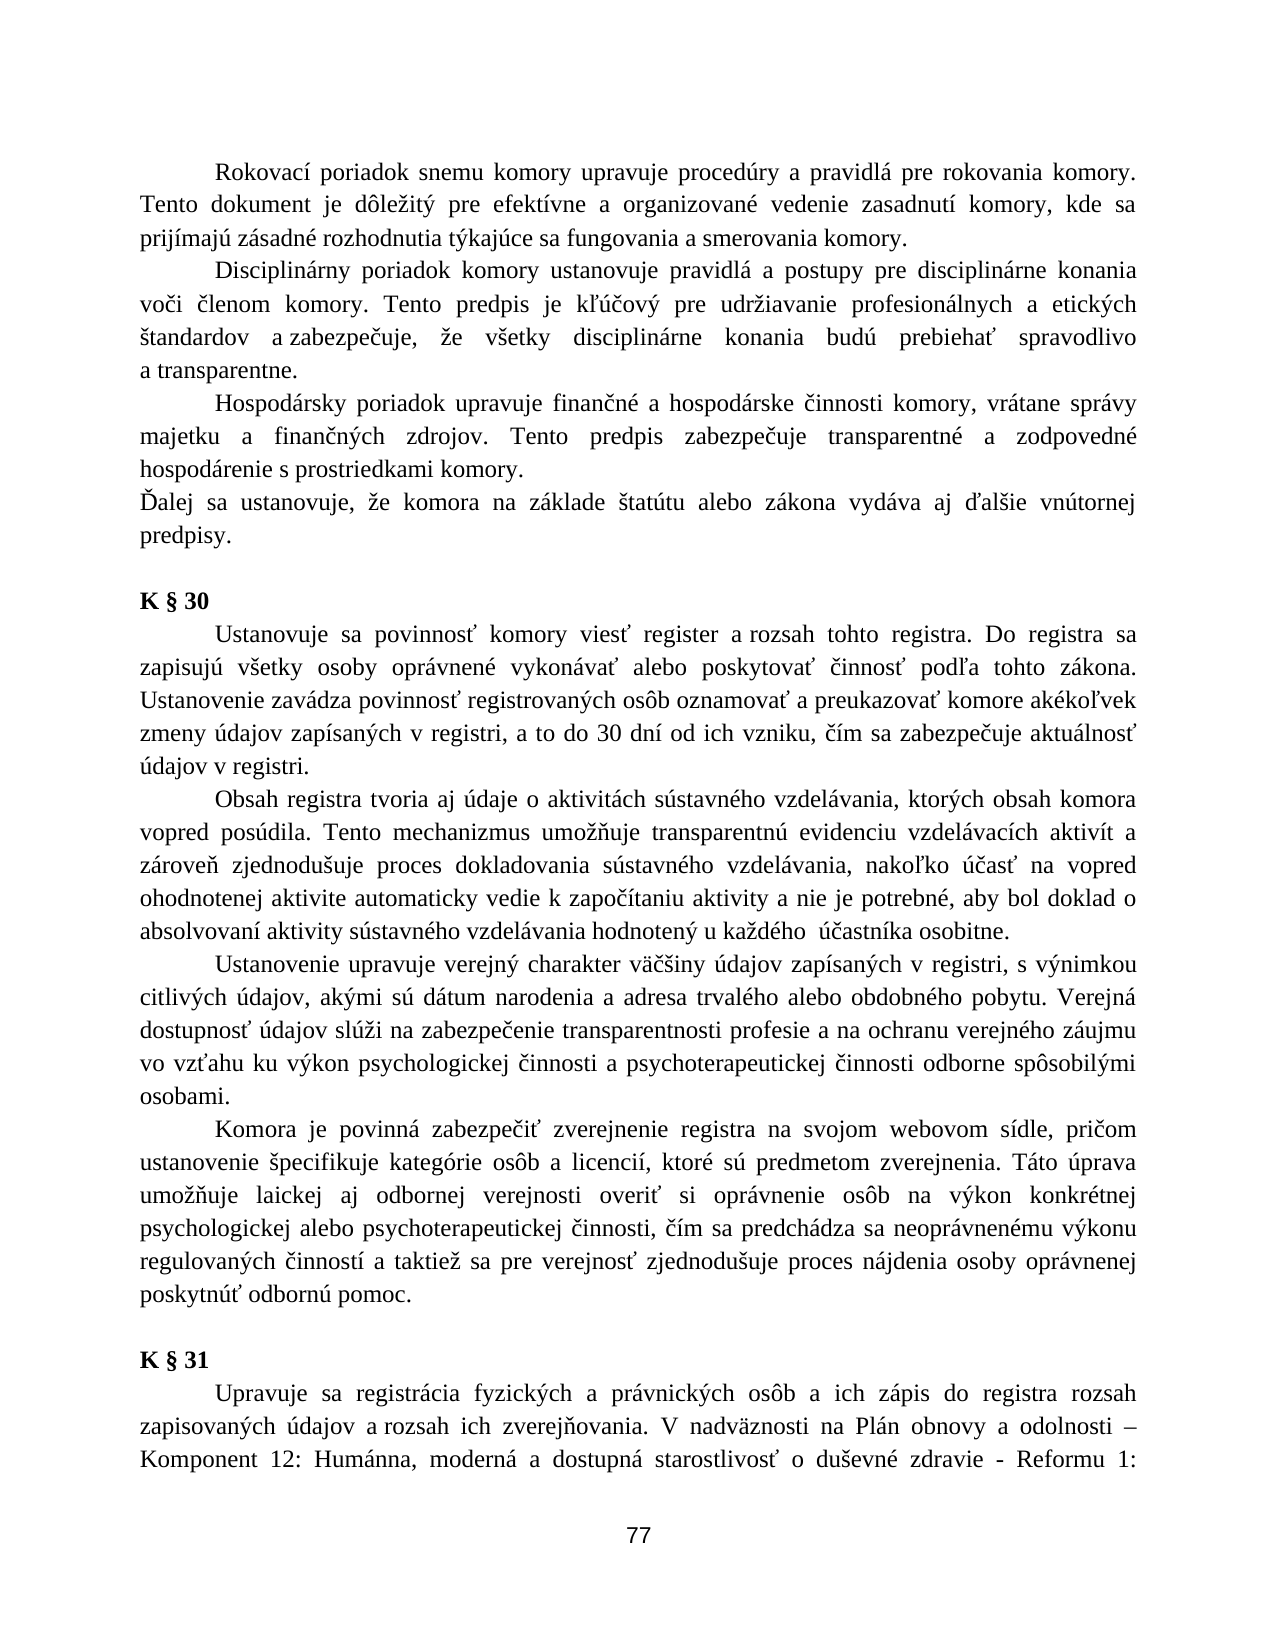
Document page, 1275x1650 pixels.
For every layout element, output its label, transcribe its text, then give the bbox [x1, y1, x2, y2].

text Komora je povinná zabezpečiť zverejnenie registra na svojom webovom sídle, pričom ustanovenie špecifikuje kategórie osôb a licencií, ktoré sú predmetom zverejnenia. Táto úprava umožňuje laickej aj odbornej verejnosti overiť si oprávnenie osôb na výkon konkrétnej psychologickej alebo psychoterapeutickej činnosti, čím sa predchádza sa neoprávnenému výkonu regulovaných činností a taktiež sa pre verejnosť zjednodušuje proces nájdenia osoby oprávnenej poskytnúť odbornú pomoc. [139, 1114, 1137, 1308]
text K § 31 [139, 1345, 1137, 1374]
text Ďalej sa ustanovuje, že komora na základe štatútu alebo zákona vydáva aj ďalšie vnútornej predpisy. [139, 487, 1137, 548]
text K § 30 [139, 586, 1137, 614]
text Ustanovenie upravuje verejný charakter väčšiny údajov zapísaných v registri, s výnimkou citlivých údajov, akými sú dátum narodenia a adresa trvalého alebo obdobného pobytu. Verejná dostupnosť údajov slúži na zabezpečenie transparentnosti profesie a na ochranu verejného záujmu vo vzťahu ku výkon psychologickej činnosti a psychoterapeutickej činnosti odborne spôsobilými osobami. [139, 949, 1137, 1110]
text Rokovací poriadok snemu komory upravuje procedúry a pravidlá pre rokovania komory. Tento dokument je dôležitý pre efektívne a organizované vedenie zasadnutí komory, kde sa prijímajú zásadné rozhodnutia týkajúce sa fungovania a smerovania komory. [139, 157, 1137, 251]
text Hospodársky poriadok upravuje finančné a hospodárske činnosti komory, vrátane správy majetku a finančných zdrojov. Tento predpis zabezpečuje transparentné a zodpovedné hospodárenie s prostriedkami komory. [139, 388, 1137, 482]
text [139, 1378, 1137, 1473]
text Ustanovuje sa povinnosť komory viesť register a rozsah tohto registra. Do registra sa zapisujú všetky osoby oprávnené vykonávať alebo poskytovať činnosť podľa tohto zákona. Ustanovenie zavádza povinnosť registrovaných osôb oznamovať a preukazovať komore akékoľvek zmeny údajov zapísaných v registri, a to do 30 dní od ich vzniku, čím sa zabezpečuje aktuálnosť údajov v registri. [139, 619, 1137, 780]
text Disciplinárny poriadok komory ustanovuje pravidlá a postupy pre disciplinárne konania voči členom komory. Tento predpis je kľúčový pre udržiavanie profesionálnych a etických štandardov a zabezpečuje, že všetky disciplinárne konania budú prebiehať spravodlivo a transparentne. [139, 256, 1137, 383]
text Obsah registra tvoria aj údaje o aktivitách sústavného vzdelávania, ktorých obsah komora vopred posúdila. Tento mechanizmus umožňuje transparentnú evidenciu vzdelávacích aktivít a zároveň zjednodušuje proces dokladovania sústavného vzdelávania, nakoľko účasť na vopred ohodnotenej aktivite automaticky vedie k započítaniu aktivity a nie je potrebné, aby bol doklad o absolvovaní aktivity sústavného vzdelávania hodnotený u každého účastníka osobitne. [139, 784, 1137, 945]
